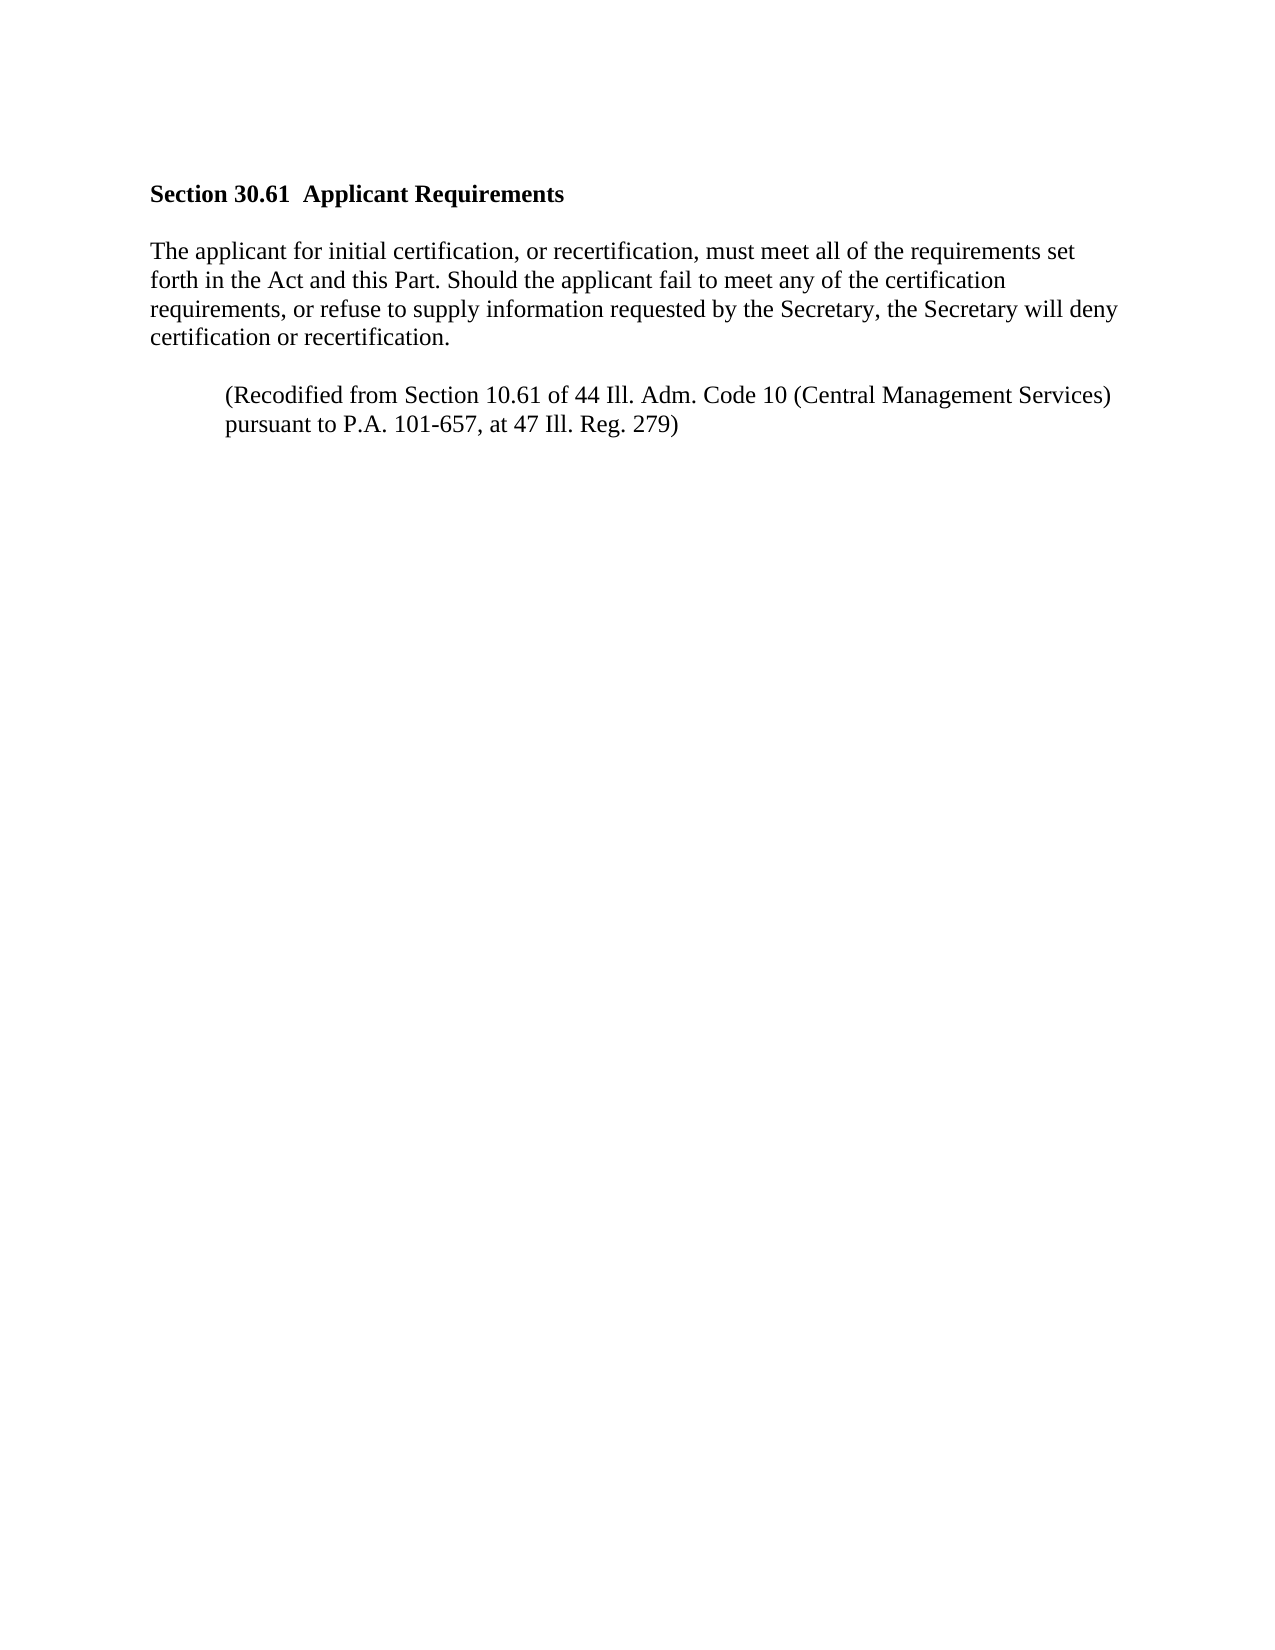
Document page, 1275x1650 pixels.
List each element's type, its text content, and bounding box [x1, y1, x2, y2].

text Section 30.61 Applicant Requirements [150, 179, 1125, 207]
text The applicant for initial certification, or recertification, must meet all of the requirements set forth in the Act and this Part. Should the applicant fail to meet any of the certification requirements, or refuse to supply information requested by the Secretary, the Secretary will deny certification or recertification. [150, 236, 1125, 351]
text (Recodified from Section 10.61 of 44 Ill. Adm. Code 10 (Central Management Services) pursuant to P.A. 101-657, at 47 Ill. Reg. 279) [225, 380, 1125, 437]
